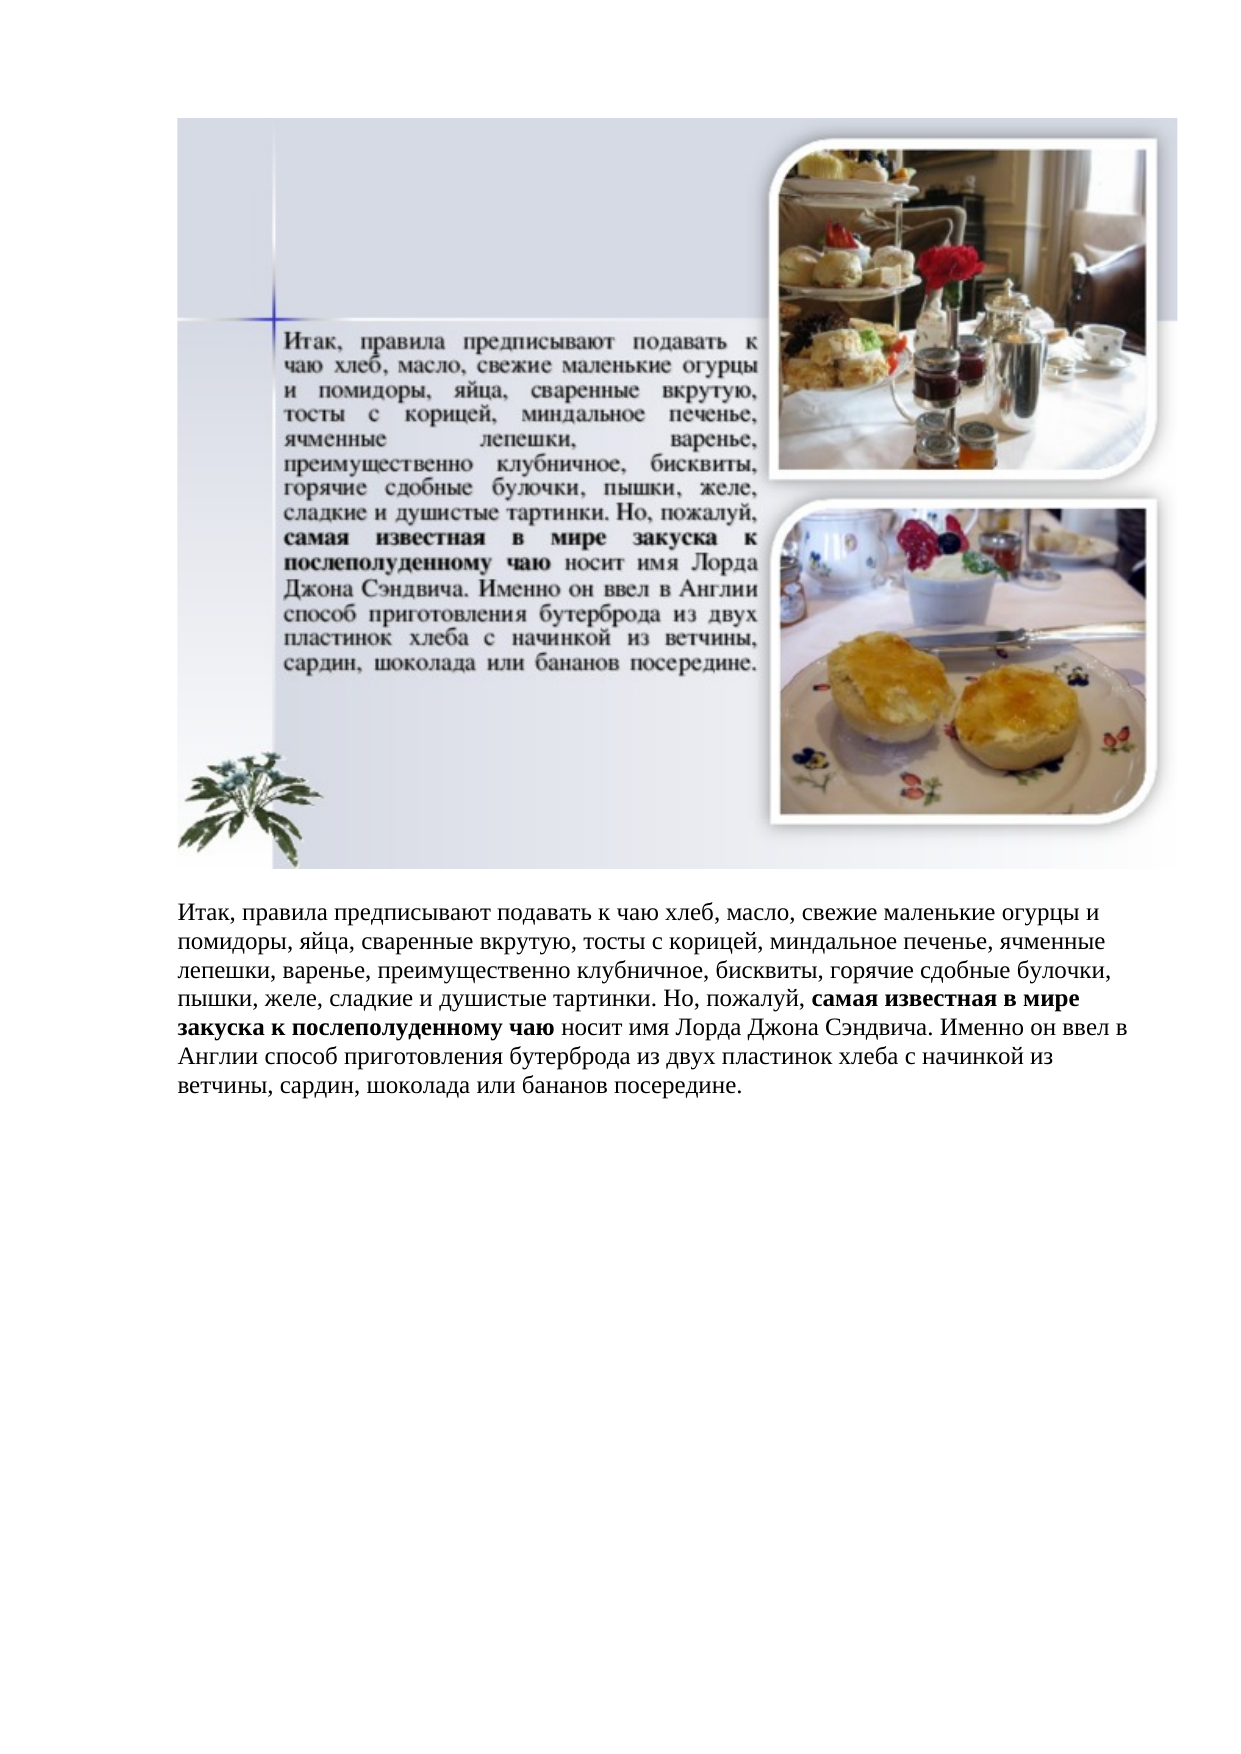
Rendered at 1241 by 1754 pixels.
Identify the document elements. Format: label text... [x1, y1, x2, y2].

text Итак, правила предписывают подавать к чаю хлеб, масло, свежие маленькие огурцы и помидоры, яйца, сваренные вкрутую, тосты с корицей, миндальное печенье, ячменные лепешки, варенье, преимущественно клубничное, бисквиты, горячие сдобные булочки, пышки, желе, сладкие и душистые тартинки. Но, пожалуй, самая известная в мире закуска к послеполуденному чаю носит имя Лорда Джона Сэндвича. Именно он ввел в Англии способ приготовления бутерброда из двух пластинок хлеба с начинкой из ветчины, сардин, шоколада или бананов посередине. [177, 897, 1152, 1098]
picture [177, 118, 1178, 869]
